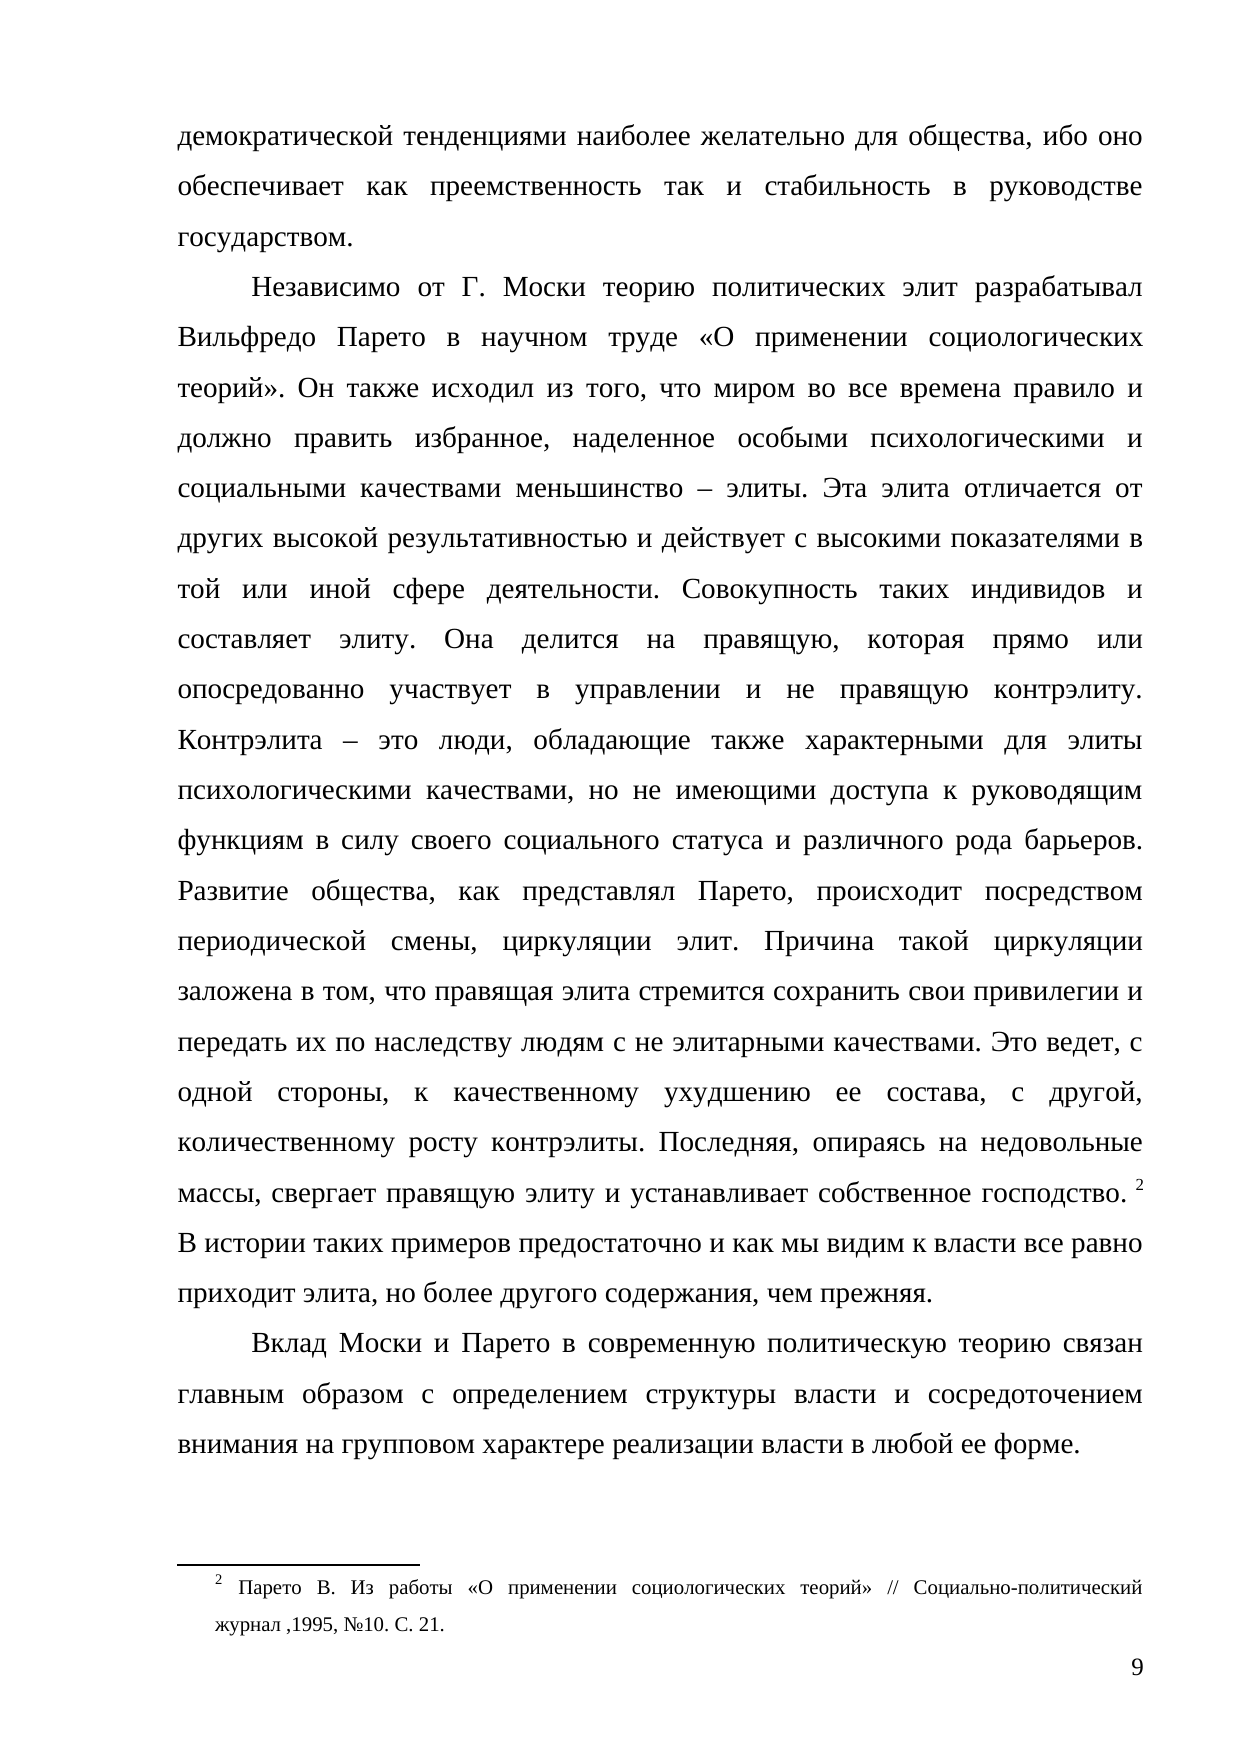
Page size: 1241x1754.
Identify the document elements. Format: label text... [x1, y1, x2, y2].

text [177, 118, 1144, 252]
text Независимо от Г. Моски теорию политических элит разрабатывал Вильфредо Парето в научном труде «О применении социологических теорий». Он также исходил из того, что миром во все времена правило и должно править избранное, наделенное особыми психологическими и социальными качествами меньшинство – элиты. Эта элита отличается от других высокой результативностью и действует с высокими показателями в той или иной сфере деятельности. Совокупность таких индивидов и составляет элиту. Она делится на правящую, которая прямо или опосредованно участвует в управлении и не правящую контрэлиту. Контрэлита – это люди, обладающие также характерными для элиты психологическими качествами, но не имеющими доступа к руководящим функциям в силу своего социального статуса и различного рода барьеров. Развитие общества, как представлял Парето, происходит посредством периодической смены, циркуляции элит. Причина такой циркуляции заложена в том, что правящая элита стремится сохранить свои привилегии и передать их по наследству людям с не элитарными качествами. Это ведет, с одной стороны, к качественному ухудшению ее состава, с другой, количественному росту контрэлиты. Последняя, опираясь на недовольные массы, свергает правящую элиту и устанавливает собственное господство. В истории таких примеров предостаточно и как мы видим к власти все равно приходит элита, но более другого содержания, чем прежняя. [177, 269, 1144, 1309]
text Вклад Моски и Парето в современную политическую теорию связан главным образом с определением структуры власти и сосредоточением внимания на групповом характере реализации власти в любой ее форме. [177, 1326, 1144, 1460]
